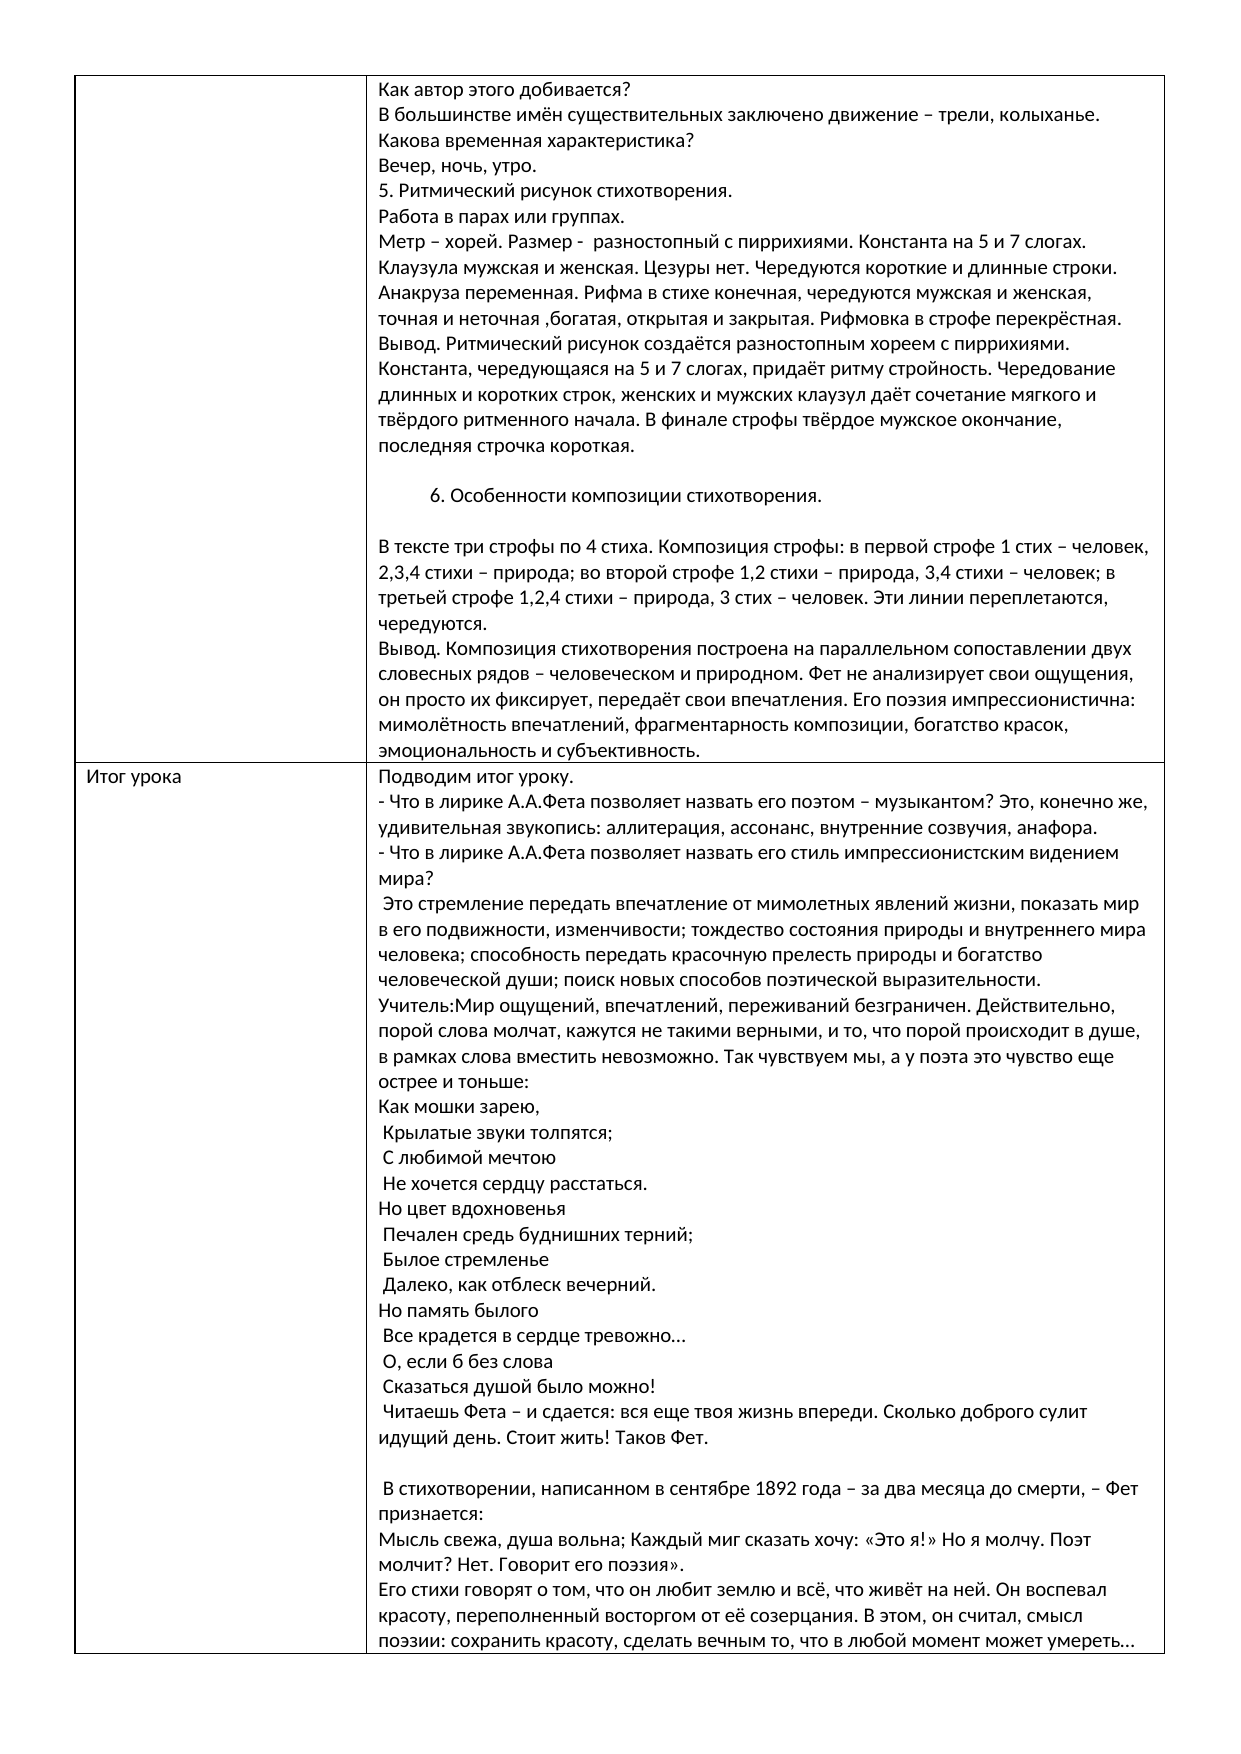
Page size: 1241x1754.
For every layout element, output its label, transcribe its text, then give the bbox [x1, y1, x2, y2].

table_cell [76, 76, 366, 762]
table_cell Итог урока [76, 763, 366, 1653]
table_cell Подводим итог уроку. - Что в лирике А.А.Фета позволяет назвать его поэтом – музыкантом? Это, конечно же, удивительная звукопись: аллитерация, ассонанс, внутренние созвучия, анафора. - Что в лирике А.А.Фета позволяет назвать его стиль импрессионистским видением мира? Это стремление передать впечатление от мимолетных явлений жизни, показать мир в его подвижности, изменчивости; тождество состояния природы и внутреннего мира человека; способность передать красочную прелесть природы и богатство человеческой души; поиск новых способов поэтической выразительности. Учитель:Мир ощущений, впечатлений, переживаний безграничен. Действительно, порой слова молчат, кажутся не такими верными, и то, что порой происходит в душе, в рамках слова вместить невозможно. Так чувствуем мы, а у поэта это чувство еще острее и тоньше: Как мошки зарею, Крылатые звуки толпятся; С любимой мечтою Не хочется сердцу расстаться. Но цвет вдохновенья Печален средь буднишних терний; Былое стремленье Далеко, как отблеск вечерний. Но память былого Все крадется в сердце тревожно… О, если б без слова Сказаться душой было можно! Читаешь Фета – и сдается: вся еще твоя жизнь впереди. Сколько доброго сулит идущий день. Стоит жить! Таков Фет. В стихотворении, написанном в сентябре 1892 года – за два месяца до смерти, – Фет признается: Мысль свежа, душа вольна; Каждый миг сказать хочу: «Это я!» Но я молчу. Поэт молчит? Нет. Говорит его поэзия». Его стихи говорят о том, что он любит землю и всё, что живёт на ней. Он воспевал красоту, переполненный восторгом от её созерцания. В этом, он считал, смысл поэзии: сохранить красоту, сделать вечным то, что в любой момент может умереть… [367, 763, 1164, 1653]
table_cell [367, 76, 1164, 762]
